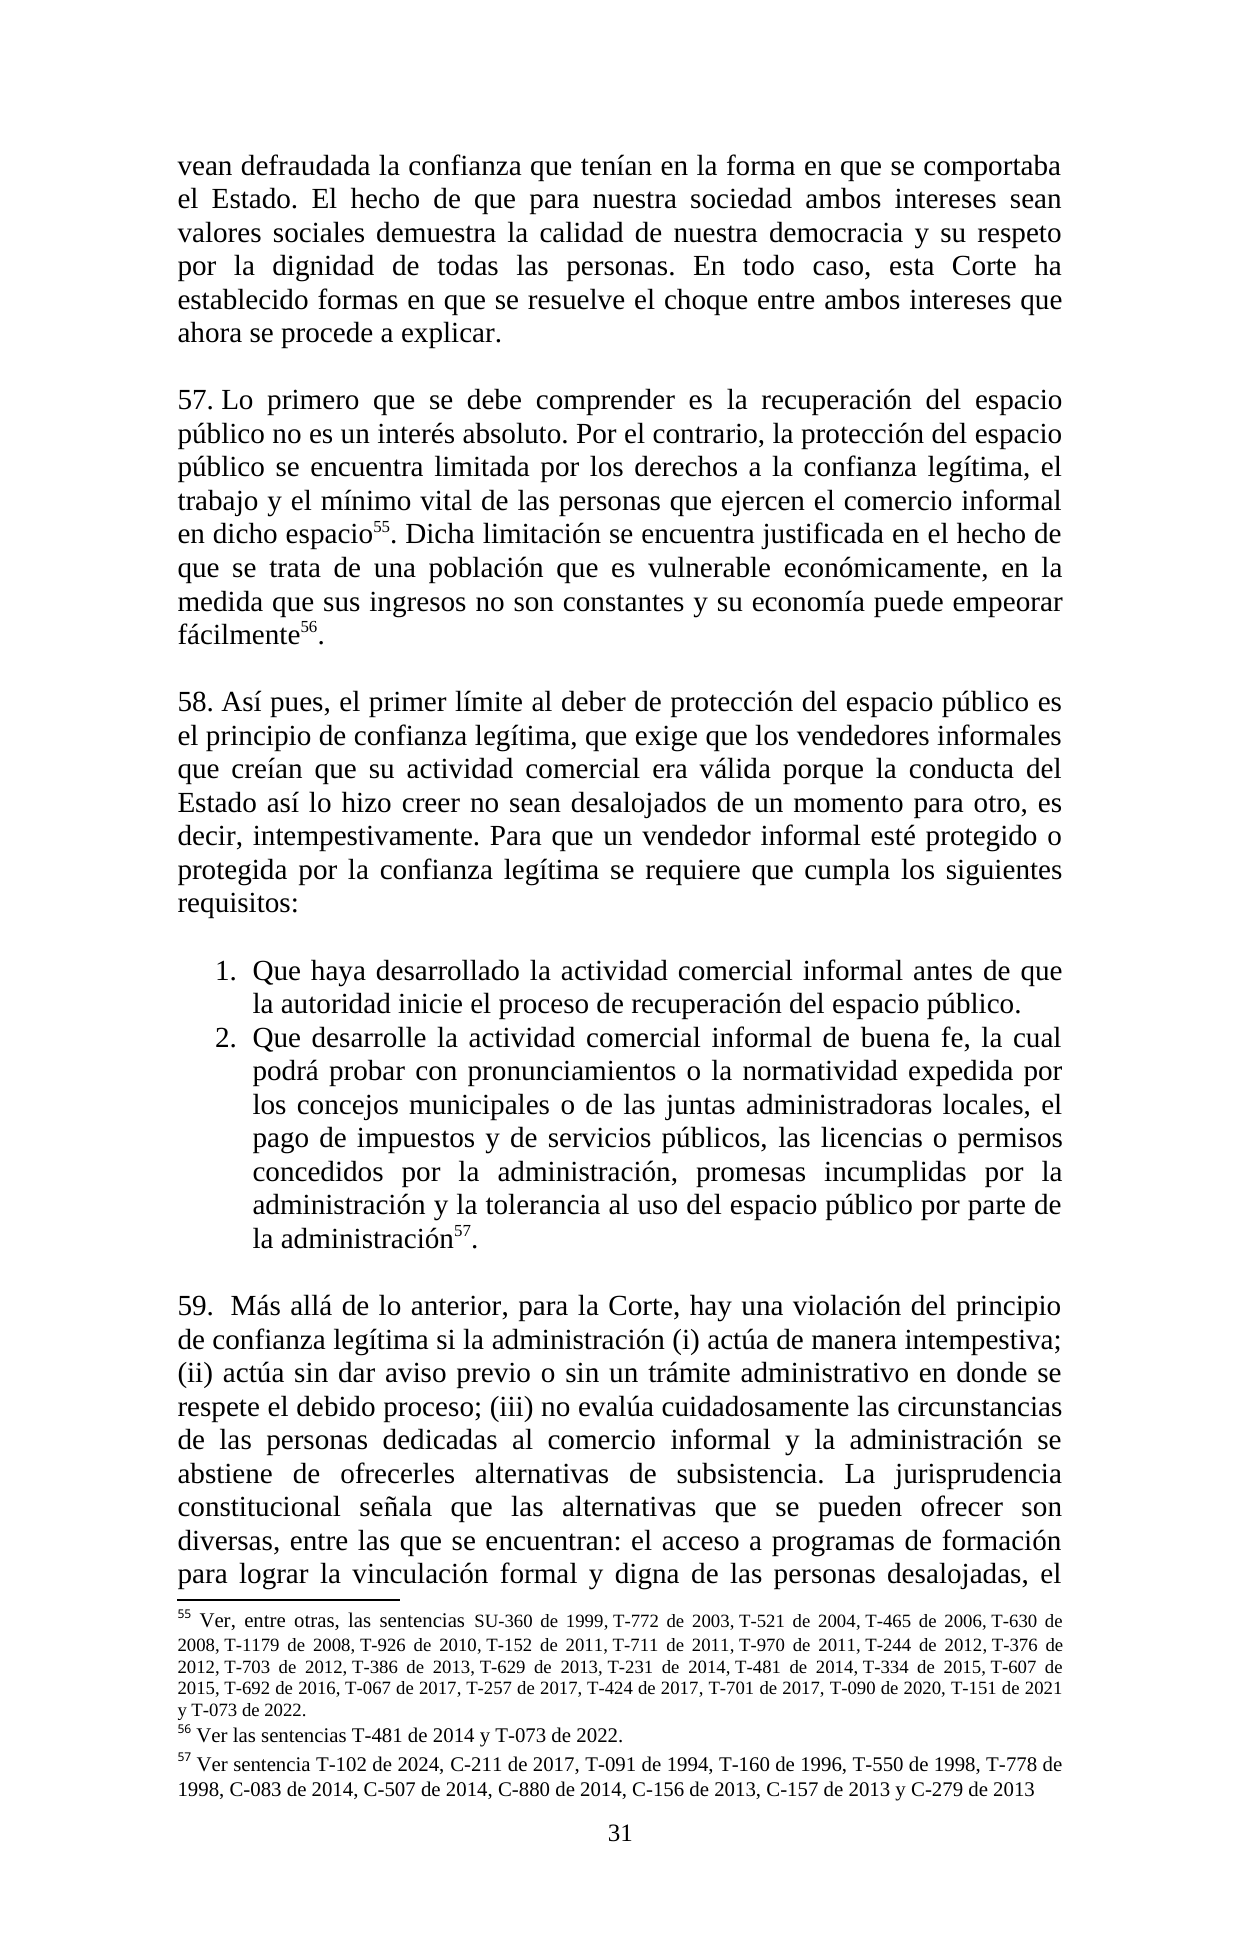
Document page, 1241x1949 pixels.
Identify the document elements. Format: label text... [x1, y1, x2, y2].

list Así pues, el primer límite al deber de protección del espacio público es el principio de confianza legítima, que exige que los vendedores informales que creían que su actividad comercial era válida porque la conducta del Estado así lo hizo creer no sean desalojados de un momento para otro, es decir, intempestivamente. Para que un vendedor informal esté protegido o protegida por la confianza legítima se requiere que cumpla los siguientes requisitos: [177, 684, 1063, 919]
list Que haya desarrollado la actividad comercial informal antes de que la autoridad inicie el proceso de recuperación del espacio público. [215, 953, 1063, 1020]
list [177, 148, 1063, 349]
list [177, 1288, 1063, 1590]
list Que desarrolle la actividad comercial informal de buena fe, la cual podrá probar con pronunciamientos o la normatividad expedida por los concejos municipales o de las juntas administradoras locales, el pago de impuestos y de servicios públicos, las licencias o permisos concedidos por la administración, promesas incumplidas por la administración y la tolerancia al uso del espacio público por parte de la administración. [215, 1020, 1063, 1254]
list Lo primero que se debe comprender es la recuperación del espacio público no es un interés absoluto. Por el contrario, la protección del espacio público se encuentra limitada por los derechos a la confianza legítima, el trabajo y el mínimo vital de las personas que ejercen el comercio informal en dicho espacio. Dicha limitación se encuentra justificada en el hecho de que se trata de una población que es vulnerable económicamente, en la medida que sus ingresos no son constantes y su economía puede empeorar fácilmente. [177, 382, 1063, 651]
